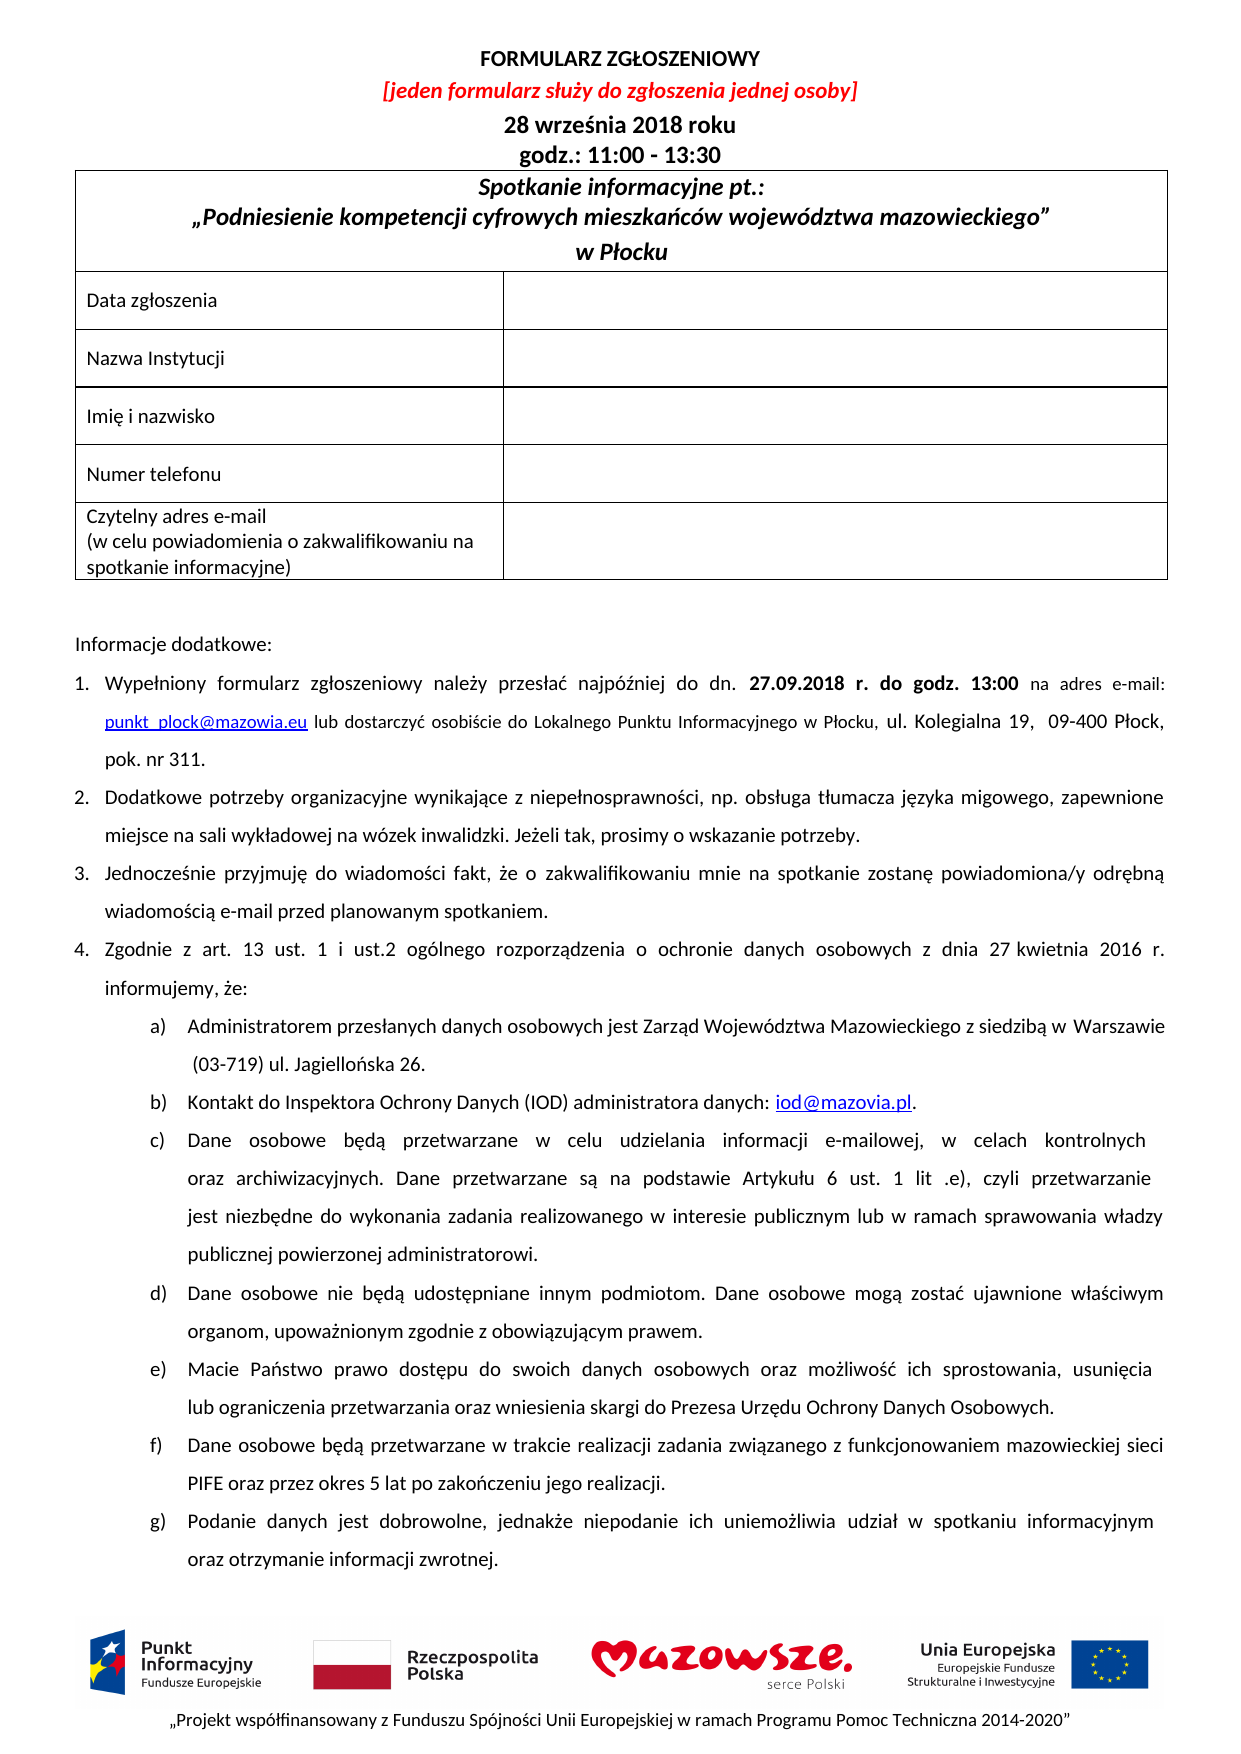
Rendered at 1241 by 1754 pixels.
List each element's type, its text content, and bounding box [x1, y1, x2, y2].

list Macie Państwo prawo dostępu do swoich danych osobowych oraz możliwość ich sprostowania, usunięcia lub ograniczenia przetwarzania oraz wniesienia skargi do Prezesa Urzędu Ochrony Danych Osobowych. [150, 1356, 1165, 1419]
table_cell [504, 388, 1167, 444]
table_cell Data zgłoszenia [76, 272, 503, 328]
list Dane osobowe nie będą udostępniane innym podmiotom. Dane osobowe mogą zostać ujawnione właściwym organom, upoważnionym zgodnie z obowiązującym prawem. [150, 1280, 1165, 1343]
table_cell [504, 272, 1167, 328]
text godz.: 11:00 - 13:30 [75, 139, 1165, 170]
table_cell Imię i nazwisko [76, 388, 503, 444]
list Wypełniony formularz zgłoszeniowy należy przesłać najpóźniej do dn. 27.09.2018 r. do godz. 13:00 na adres e-mail: punkt_plock@mazowia.eu lub dostarczyć osobiście do Lokalnego Punktu Informacyjnego w Płocku, ul. Kolegialna 19, 09-400 Płock, pok. nr 311. [74, 670, 1165, 771]
list Administratorem przesłanych danych osobowych jest Zarząd Województwa Mazowieckiego z siedzibą w Warszawie (03-719) ul. Jagiellońska 26. [150, 1013, 1165, 1076]
text FORMULARZ ZGŁOSZENIOWY [75, 44, 1165, 72]
table_cell [504, 445, 1167, 502]
text 28 września 2018 roku [75, 109, 1165, 139]
list Kontakt do Inspektora Ochrony Danych (IOD) administratora danych: iod@mazovia.pl. [150, 1089, 1165, 1114]
picture [75, 1616, 1164, 1709]
list Dane osobowe będą przetwarzane w trakcie realizacji zadania związanego z funkcjonowaniem mazowieckiej sieci PIFE oraz przez okres 5 lat po zakończeniu jego realizacji. [150, 1432, 1165, 1496]
list Dodatkowe potrzeby organizacyjne wynikające z niepełnosprawności, np. obsługa tłumacza języka migowego, zapewnione miejsce na sali wykładowej na wózek inwalidzki. Jeżeli tak, prosimy o wskazanie potrzeby. [74, 784, 1165, 848]
list Podanie danych jest dobrowolne, jednakże niepodanie ich uniemożliwia udział w spotkaniu informacyjnym oraz otrzymanie informacji zwrotnej. [150, 1508, 1165, 1572]
list Jednocześnie przyjmuję do wiadomości fakt, że o zakwalifikowaniu mnie na spotkanie zostanę powiadomiona/y odrębną wiadomością e-mail przed planowanym spotkaniem. [74, 860, 1165, 924]
list Dane osobowe będą przetwarzane w celu udzielania informacji e-mailowej, w celach kontrolnych oraz archiwizacyjnych. Dane przetwarzane są na podstawie Artykułu 6 ust. 1 lit .e), czyli przetwarzanie jest niezbędne do wykonania zadania realizowanego w interesie publicznym lub w ramach sprawowania władzy publicznej powierzonej administratorowi. [150, 1127, 1165, 1267]
table_cell Czytelny adres e-mail (w celu powiadomienia o zakwalifikowaniu na spotkanie informacyjne) [76, 503, 503, 579]
table_cell [504, 330, 1167, 386]
list Zgodnie z art. 13 ust. 1 i ust.2 ogólnego rozporządzenia o ochronie danych osobowych z dnia 27 kwietnia 2016 r. informujemy, że: [74, 937, 1165, 1000]
table_cell [504, 503, 1167, 579]
table_header Spotkanie informacyjne pt.: „Podniesienie kompetencji cyfrowych mieszkańców województwa mazowieckiego” w Płocku [76, 171, 1167, 271]
text Informacje dodatkowe: [75, 632, 1165, 657]
table_cell Numer telefonu [76, 445, 503, 502]
table_cell Nazwa Instytucji [76, 330, 503, 386]
text [jeden formularz służy do zgłoszenia jednej osoby] [75, 77, 1165, 104]
